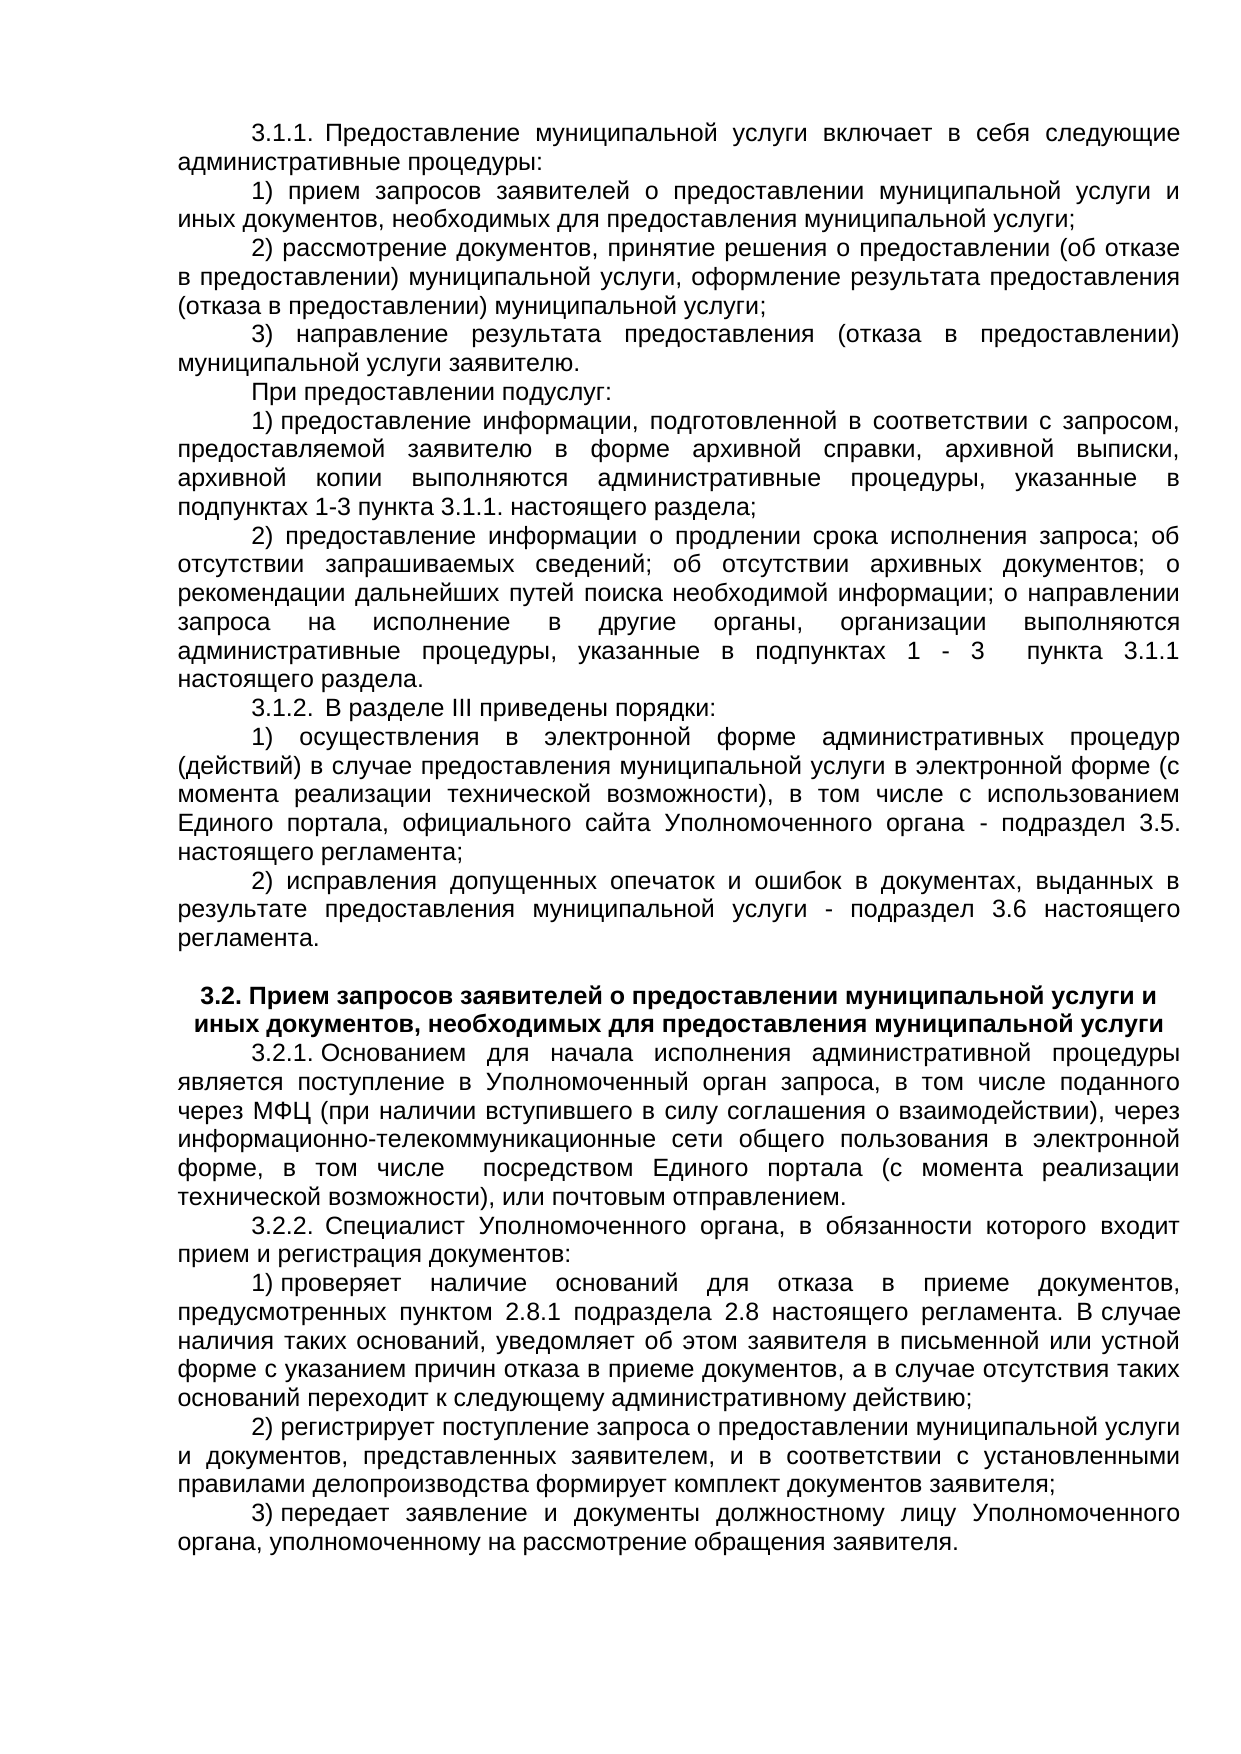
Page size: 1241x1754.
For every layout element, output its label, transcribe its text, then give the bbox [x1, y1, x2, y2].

text 3.2.2. Специалист Уполномоченного органа, в обязанности которого входит прием и регистрация документов: [177, 1211, 1181, 1268]
text 1) осуществления в электронной форме административных процедур (действий) в случае предоставления муниципальной услуги в электронной форме (с момента реализации технической возможности), в том числе с использованием Единого портала, официального сайта Уполномоченного органа - подраздел 3.5. настоящего регламента; [177, 722, 1181, 866]
text 2) регистрирует поступление запроса о предоставлении муниципальной услуги и документов, представленных заявителем, и в соответствии с установленными правилами делопроизводства формирует комплект документов заявителя; [177, 1412, 1181, 1498]
list Предоставление муниципальной услуги включает в себя следующие административные процедуры: [177, 118, 1181, 176]
text 1) проверяет наличие оснований для отказа в приеме документов, предусмотренных пунктом 2.8.1 подраздела 2.8 настоящего регламента. В случае наличия таких оснований, уведомляет об этом заявителя в письменной или устной форме с указанием причин отказа в приеме документов, а в случае отсутствия таких оснований переходит к следующему административному действию; [177, 1268, 1181, 1412]
text 2) рассмотрение документов, принятие решения о предоставлении (об отказе в предоставлении) муниципальной услуги, оформление результата предоставления (отказа в предоставлении) муниципальной услуги; [177, 233, 1181, 319]
text 1) предоставление информации, подготовленной в соответствии с запросом, предоставляемой заявителю в форме архивной справки, архивной выписки, архивной копии выполняются административные процедуры, указанные в подпунктах 1-3 пункта 3.1.1. настоящего раздела; [177, 406, 1181, 521]
text 2) предоставление информации о продлении срока исполнения запроса; об отсутствии запрашиваемых сведений; об отсутствии архивных документов; о рекомендации дальнейших путей поиска необходимой информации; о направлении запроса на исполнение в другие органы, организации выполняются административные процедуры, указанные в подпунктах 1 - 3 пункта 3.1.1 настоящего раздела. [177, 521, 1181, 693]
list В разделе III приведены порядки: [177, 693, 1181, 722]
text 3.2.1. Основанием для начала исполнения административной процедуры является поступление в Уполномоченный орган запроса, в том числе поданного через МФЦ (при наличии вступившего в силу соглашения о взаимодействии), через информационно-телекоммуникационные сети общего пользования в электронной форме, в том числе посредством Единого портала (с момента реализации технической возможности), или почтовым отправлением. [177, 1038, 1181, 1211]
text 3) передает заявление и документы должностному лицу Уполномоченного органа, уполномоченному на рассмотрение обращения заявителя. [177, 1498, 1181, 1556]
text 2) исправления допущенных опечаток и ошибок в документах, выданных в результате предоставления муниципальной услуги - подраздел 3.6 настоящего регламента. [177, 866, 1181, 952]
text При предоставлении подуслуг: [177, 377, 1181, 406]
list 3.2. Прием запросов заявителей о предоставлении муниципальной услуги и иных документов, необходимых для предоставления муниципальной услуги [177, 981, 1181, 1038]
text 1) прием запросов заявителей о предоставлении муниципальной услуги и иных документов, необходимых для предоставления муниципальной услуги; [177, 176, 1181, 233]
text 3) направление результата предоставления (отказа в предоставлении) муниципальной услуги заявителю. [177, 319, 1181, 377]
